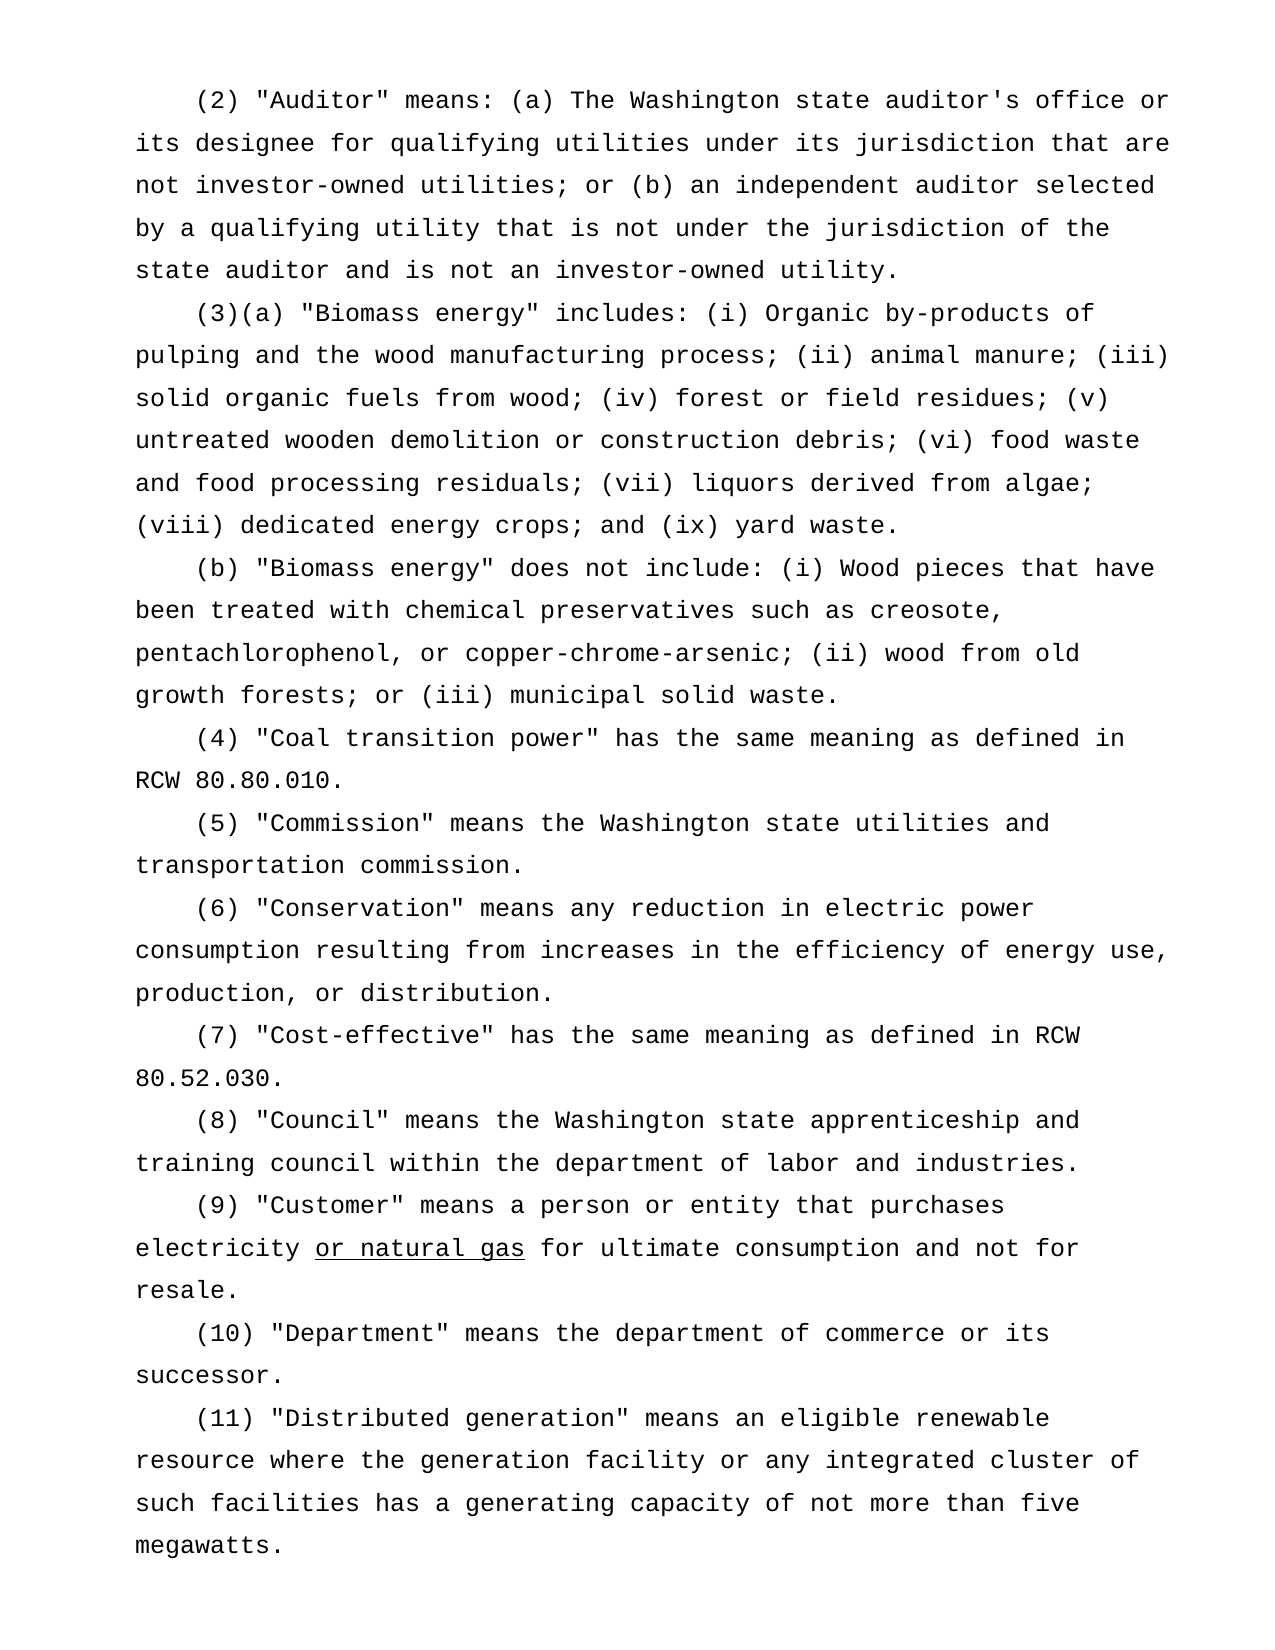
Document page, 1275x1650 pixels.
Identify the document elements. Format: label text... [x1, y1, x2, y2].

text (4) "Coal transition power" has the same meaning as defined in RCW 80.80.010. [135, 712, 1170, 797]
text (10) "Department" means the department of commerce or its successor. [135, 1307, 1170, 1392]
text (3)(a) "Biomass energy" includes: (i) Organic by-products of pulping and the wood manufacturing process; (ii) animal manure; (iii) solid organic fuels from wood; (iv) forest or field residues; (v) untreated wooden demolition or construction debris; (vi) food waste and food processing residuals; (vii) liquors derived from algae; (viii) dedicated energy crops; and (ix) yard waste. [135, 287, 1170, 542]
text (5) "Commission" means the Washington state utilities and transportation commission. [135, 797, 1170, 882]
text (b) "Biomass energy" does not include: (i) Wood pieces that have been treated with chemical preservatives such as creosote, pentachlorophenol, or copper-chrome-arsenic; (ii) wood from old growth forests; or (iii) municipal solid waste. [135, 542, 1170, 712]
text (2) "Auditor" means: (a) The Washington state auditor's office or its designee for qualifying utilities under its jurisdiction that are not investor-owned utilities; or (b) an independent auditor selected by a qualifying utility that is not under the jurisdiction of the state auditor and is not an investor-owned utility. [135, 75, 1170, 287]
text (9) "Customer" means a person or entity that purchases electricity or natural gas for ultimate consumption and not for resale. [135, 1180, 1170, 1307]
text (7) "Cost-effective" has the same meaning as defined in RCW 80.52.030. [135, 1010, 1170, 1095]
text (8) "Council" means the Washington state apprenticeship and training council within the department of labor and industries. [135, 1095, 1170, 1180]
text (11) "Distributed generation" means an eligible renewable resource where the generation facility or any integrated cluster of such facilities has a generating capacity of not more than five megawatts. [135, 1392, 1170, 1562]
text (6) "Conservation" means any reduction in electric power consumption resulting from increases in the efficiency of energy use, production, or distribution. [135, 882, 1170, 1010]
